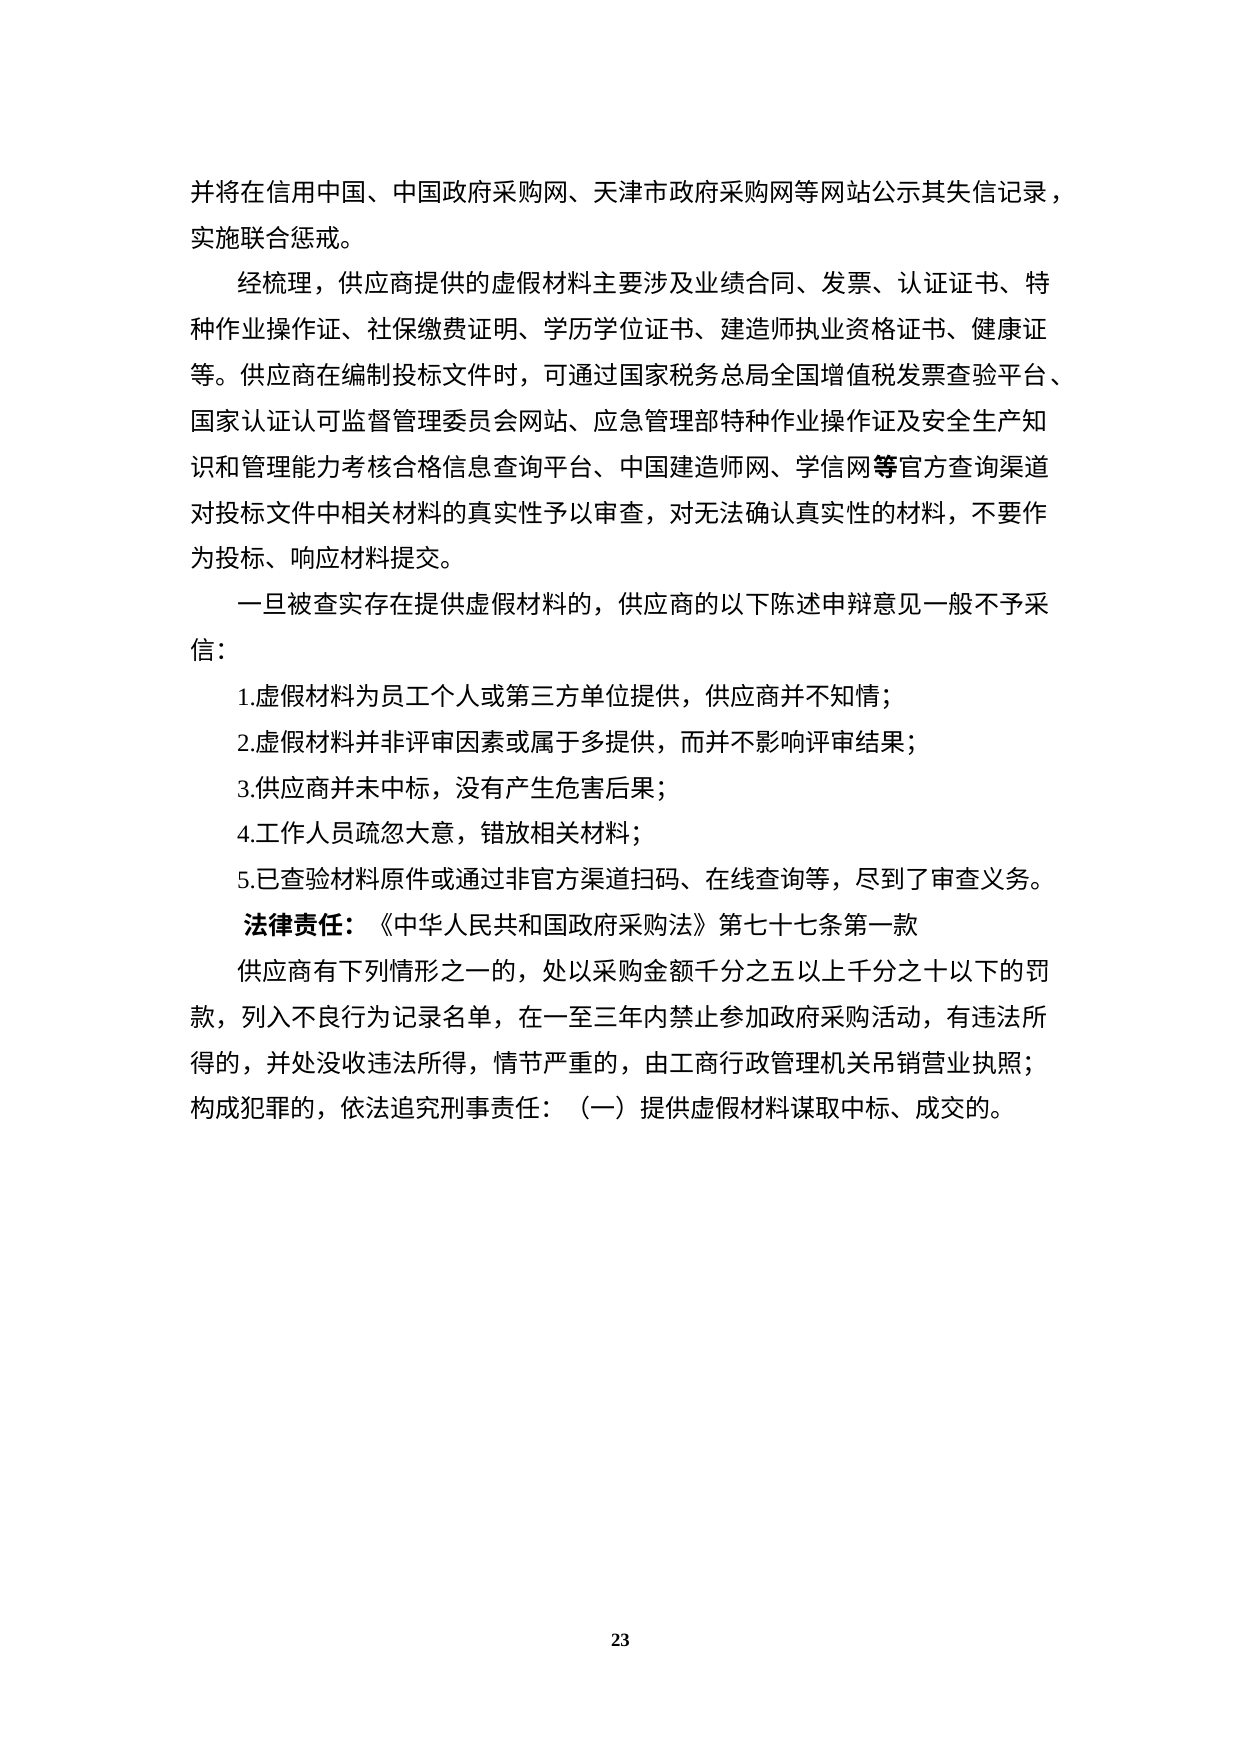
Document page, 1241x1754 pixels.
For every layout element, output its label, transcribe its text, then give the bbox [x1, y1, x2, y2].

text 供应商有下列情形之一的，处以采购金额千分之五以上千分之十以下的罚款，列入不良行为记录名单，在一至三年内禁止参加政府采购活动，有违法所得的，并处没收违法所得，情节严重的，由工商行政管理机关吊销营业执照；构成犯罪的，依法追究刑事责任：（一）提供虚假材料谋取中标、成交的。 [190, 944, 1050, 1127]
text 经梳理，供应商提供的虚假材料主要涉及业绩合同、发票、认证证书、特种作业操作证、社保缴费证明、学历学位证书、建造师执业资格证书、健康证等。供应商在编制投标文件时，可通过国家税务总局全国增值税发票查验平台、国家认证认可监督管理委员会网站、应急管理部特种作业操作证及安全生产知识和管理能力考核合格信息查询平台、中国建造师网、学信网等官方查询渠道对投标文件中相关材料的真实性予以审查，对无法确认真实性的材料，不要作为投标、响应材料提交。 [190, 256, 1050, 577]
text 2.虚假材料并非评审因素或属于多提供，而并不影响评审结果； [190, 714, 1050, 760]
text 3.供应商并未中标，没有产生危害后果； [190, 760, 1050, 806]
text 1.虚假材料为员工个人或第三方单位提供，供应商并不知情； [190, 669, 1050, 714]
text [190, 164, 1050, 256]
text 法律责任：《中华人民共和国政府采购法》第七十七条第一款 [190, 898, 1050, 944]
text 一旦被查实存在提供虚假材料的，供应商的以下陈述申辩意见一般不予采信： [190, 577, 1050, 669]
text 5.已查验材料原件或通过非官方渠道扫码、在线查询等，尽到了审查义务。 [190, 852, 1050, 898]
text 4.工作人员疏忽大意，错放相关材料； [190, 806, 1050, 852]
